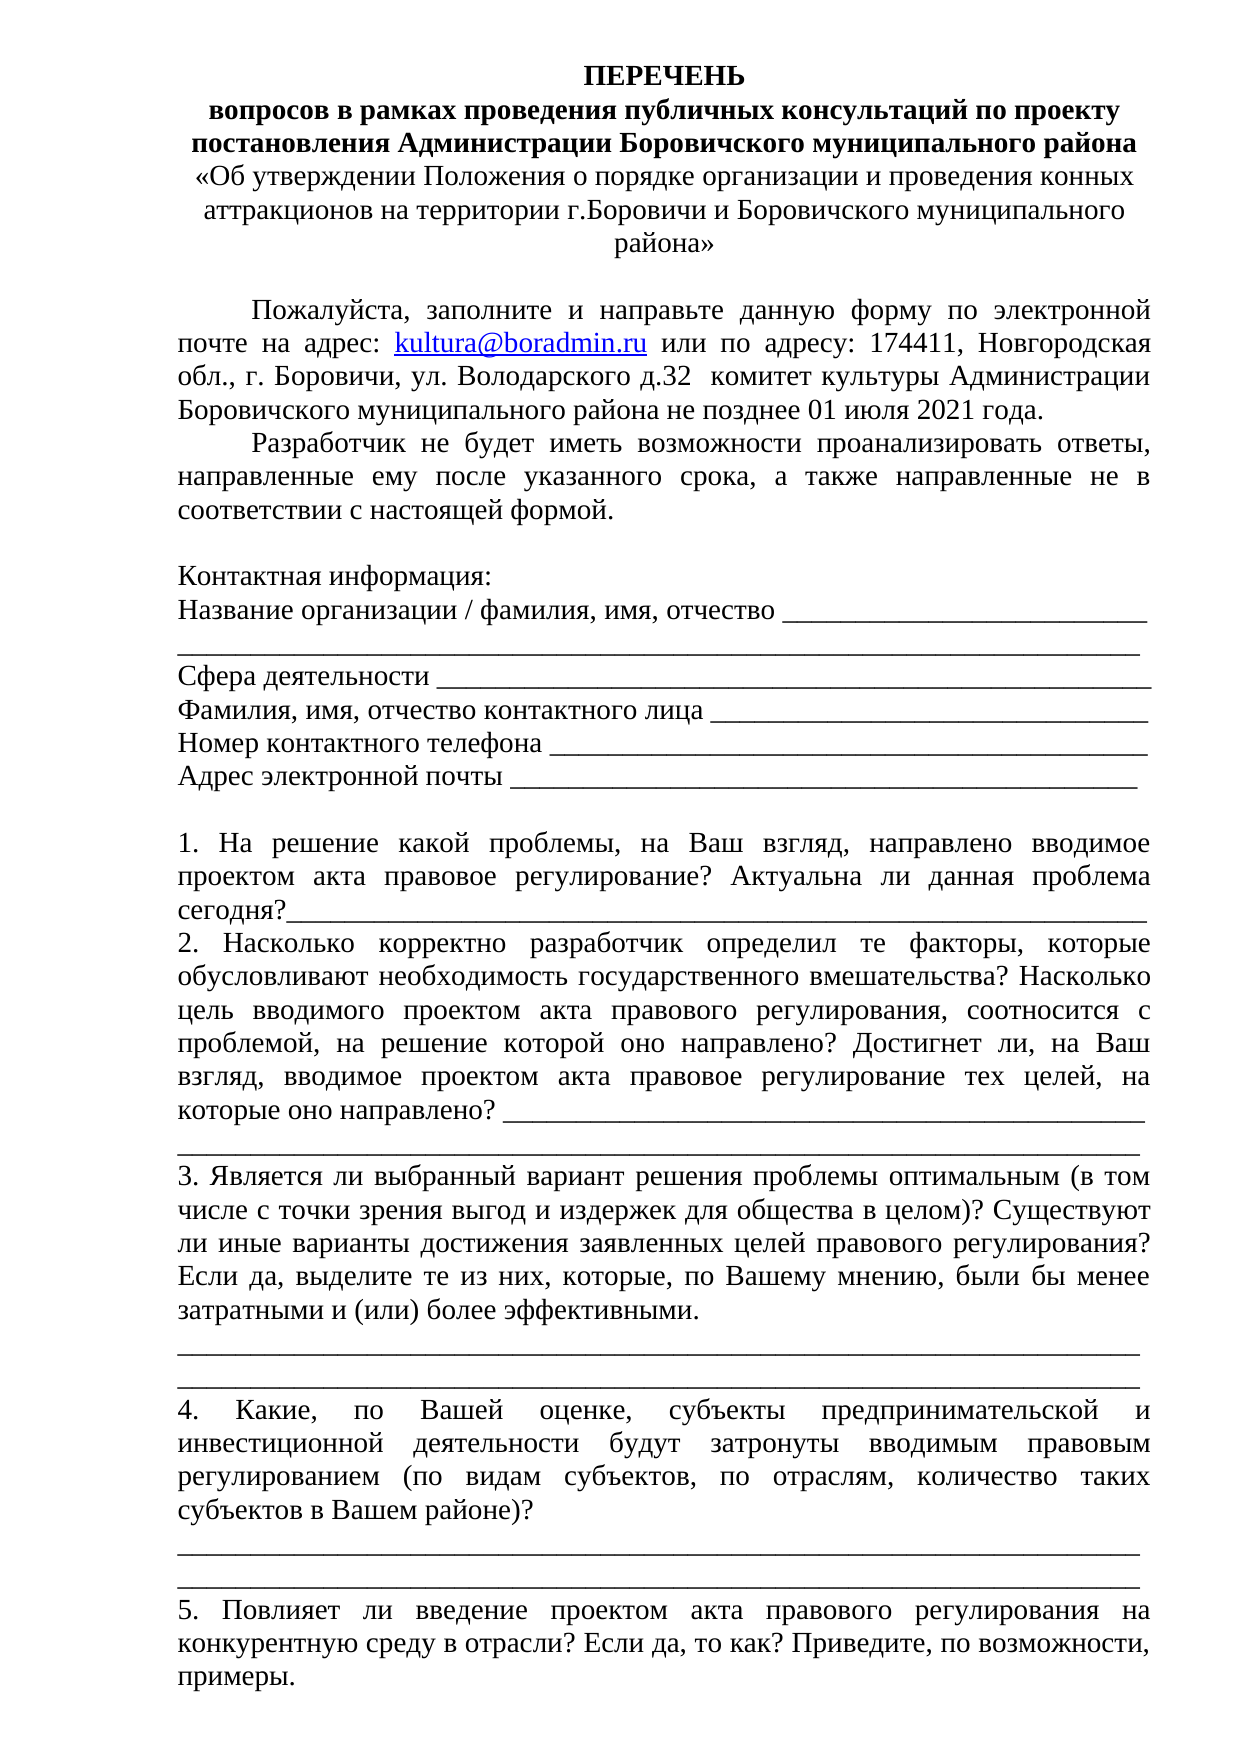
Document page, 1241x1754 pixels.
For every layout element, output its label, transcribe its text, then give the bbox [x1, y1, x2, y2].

text 5. Повлияет ли введение проектом акта правового регулирования на конкурентную среду в отрасли? Если да, то как? Приведите, по возможности, примеры. [177, 1592, 1152, 1692]
text 4. Какие, по Вашей оценке, субъекты предпринимательской и инвестиционной деятельности будут затронуты вводимым правовым регулированием (по видам субъектов, по отраслям, количество таких субъектов в Вашем районе)? [177, 1392, 1152, 1526]
text Пожалуйста, заполните и направьте данную форму по электронной почте на адрес: kultura@boradmin.ru или по адресу: 174411, Новгородская обл., г. Боровичи, ул. Володарского д.32 комитет культуры Администрации Боровичского муниципального района не позднее 01 июля 2021 года. [177, 292, 1152, 426]
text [177, 1559, 1152, 1592]
text 3. Является ли выбранный вариант решения проблемы оптимальным (в том числе с точки зрения выгод и издержек для общества в целом)? Существуют ли иные варианты достижения заявленных целей правового регулирования? Если да, выделите те из них, которые, по Вашему мнению, были бы менее затратными и (или) более эффективными. [177, 1159, 1152, 1326]
text вопросов в рамках проведения публичных консультаций по проекту постановления Администрации Боровичского муниципального района «Об утверждении Положения о порядке организации и проведения конных аттракционов на территории г.Боровичи и Боровичского муниципального района» [177, 92, 1152, 259]
text Сфера деятельности _________________________________________________ [177, 659, 1152, 692]
text __________________________________________________________________ [177, 1126, 1152, 1159]
text Контактная информация: [177, 559, 1152, 592]
text ПЕРЕЧЕНЬ [177, 59, 1152, 92]
text Номер контактного телефона _________________________________________ [177, 726, 1152, 759]
text Адрес электронной почты ___________________________________________ [177, 759, 1152, 792]
text Разработчик не будет иметь возможности проанализировать ответы, направленные ему после указанного срока, а также направленные не в соответствии с настоящей формой. [177, 426, 1152, 526]
text Фамилия, имя, отчество контактного лица ______________________________ [177, 692, 1152, 726]
text __________________________________________________________________ [177, 626, 1152, 659]
text __________________________________________________________________ [177, 1326, 1152, 1359]
text __________________________________________________________________ [177, 1359, 1152, 1392]
text __________________________________________________________________ [177, 1526, 1152, 1559]
text Название организации / фамилия, имя, отчество _________________________ [177, 592, 1152, 626]
text 1. На решение какой проблемы, на Ваш взгляд, направлено вводимое проектом акта правовое регулирование? Актуальна ли данная проблема сегодня?___________________________________________________________ [177, 826, 1152, 926]
text 2. Насколько корректно разработчик определил те факторы, которые обусловливают необходимость государственного вмешательства? Насколько цель вводимого проектом акта правового регулирования, соотносится с проблемой, на решение которой оно направлено? Достигнет ли, на Ваш взгляд, вводимое проектом акта правовое регулирование тех целей, на которые оно направлено? ____________________________________________ [177, 926, 1152, 1126]
